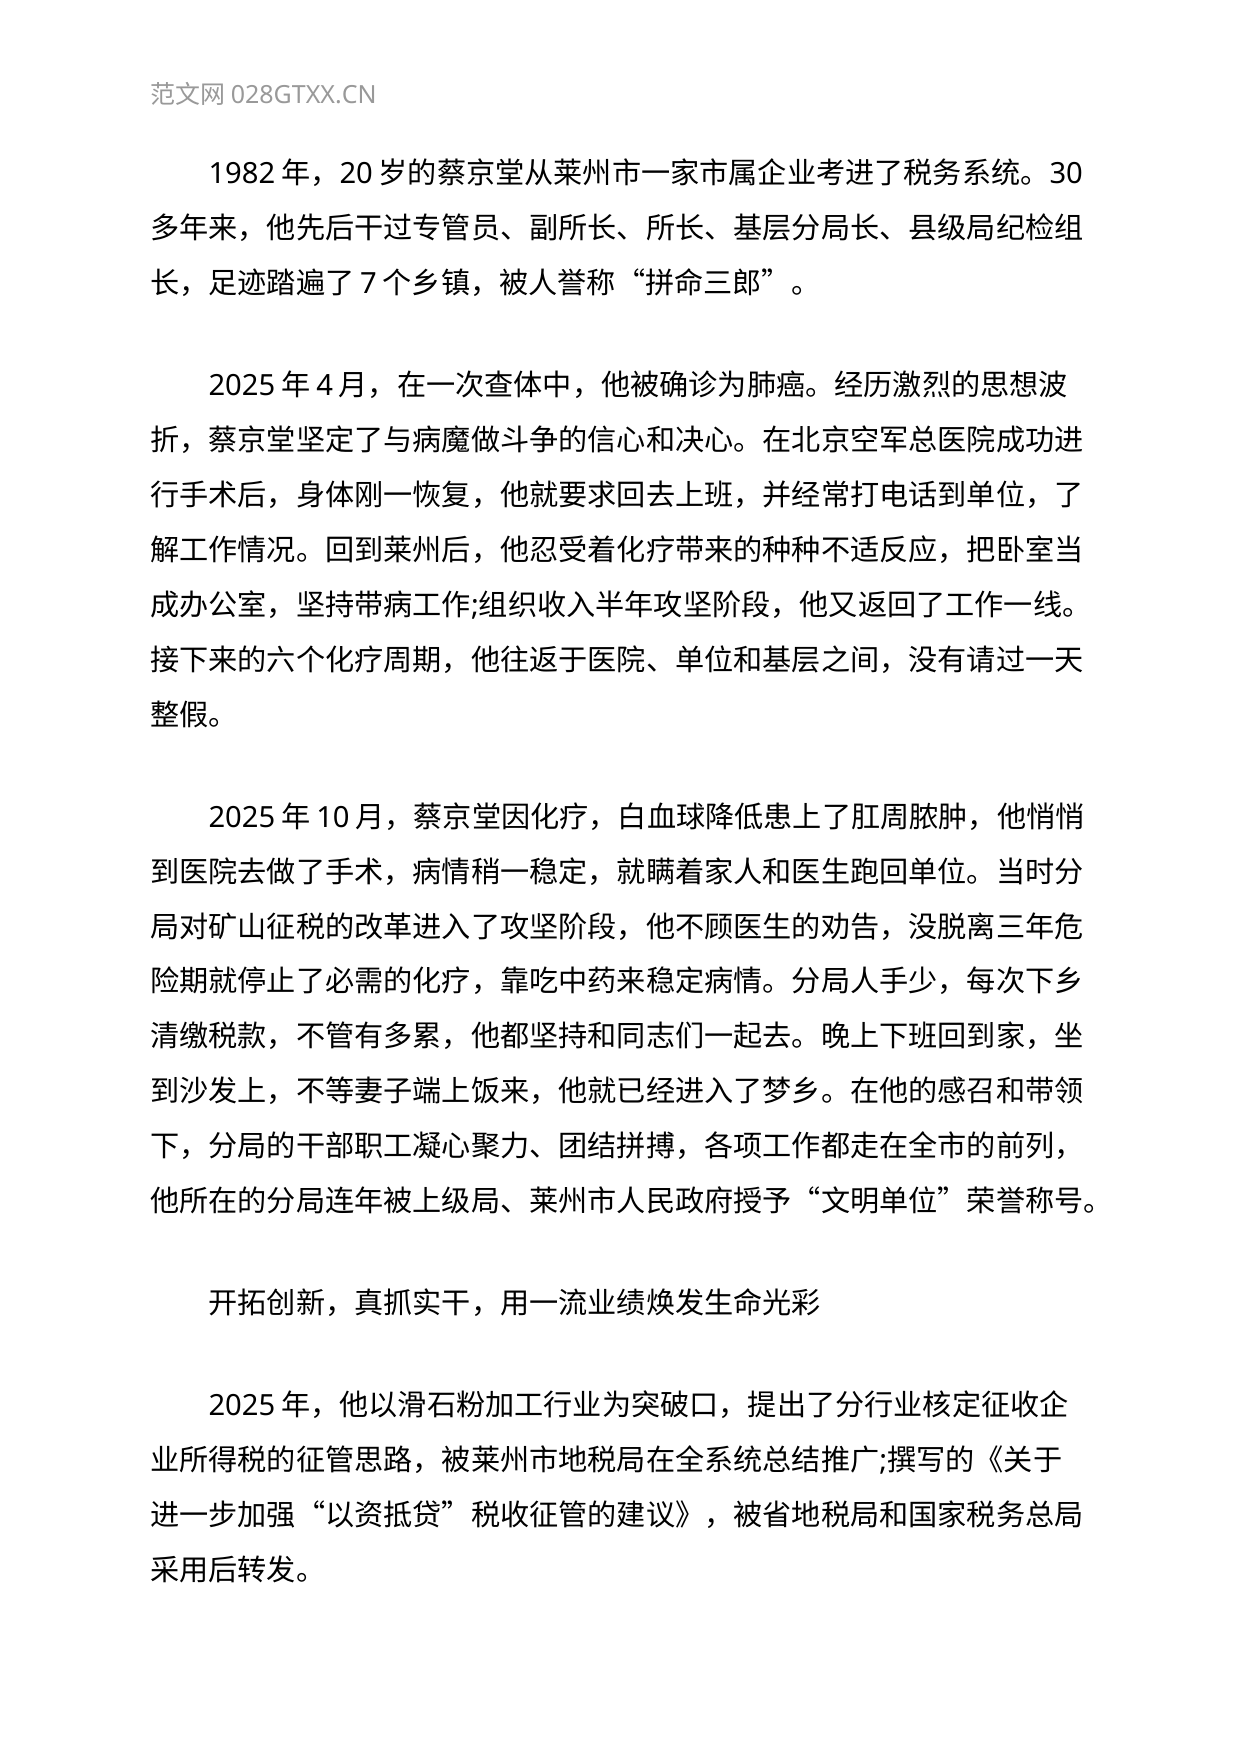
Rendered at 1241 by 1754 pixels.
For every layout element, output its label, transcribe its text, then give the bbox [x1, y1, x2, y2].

text 开拓创新，真抓实干，用一流业绩焕发生命光彩 [150, 1279, 1090, 1322]
text 2025年10月，蔡京堂因化疗，白血球降低患上了肛周脓肿，他悄悄到医院去做了手术，病情稍一稳定，就瞒着家人和医生跑回单位。当时分局对矿山征税的改革进入了攻坚阶段，他不顾医生的劝告，没脱离三年危险期就停止了必需的化疗，靠吃中药来稳定病情。分局人手少，每次下乡清缴税款，不管有多累，他都坚持和同志们一起去。晚上下班回到家，坐到沙发上，不等妻子端上饭来，他就已经进入了梦乡。在他的感召和带领下，分局的干部职工凝心聚力、团结拼搏，各项工作都走在全市的前列，他所在的分局连年被上级局、莱州市人民政府授予“文明单位”荣誉称号。 [150, 793, 1090, 1220]
text 2025年4月，在一次查体中，他被确诊为肺癌。经历激烈的思想波折，蔡京堂坚定了与病魔做斗争的信心和决心。在北京空军总医院成功进行手术后，身体刚一恢复，他就要求回去上班，并经常打电话到单位，了解工作情况。回到莱州后，他忍受着化疗带来的种种不适反应，把卧室当成办公室，坚持带病工作;组织收入半年攻坚阶段，他又返回了工作一线。接下来的六个化疗周期，他往返于医院、单位和基层之间，没有请过一天整假。 [150, 362, 1090, 734]
text 2025年，他以滑石粉加工行业为突破口，提出了分行业核定征收企业所得税的征管思路，被莱州市地税局在全系统总结推广;撰写的《关于进一步加强“以资抵贷”税收征管的建议》，被省地税局和国家税务总局采用后转发。 [150, 1381, 1090, 1588]
text 1982年，20岁的蔡京堂从莱州市一家市属企业考进了税务系统。30多年来，他先后干过专管员、副所长、所长、基层分局长、县级局纪检组长，足迹踏遍了7个乡镇，被人誉称“拼命三郎”。 [150, 150, 1090, 302]
